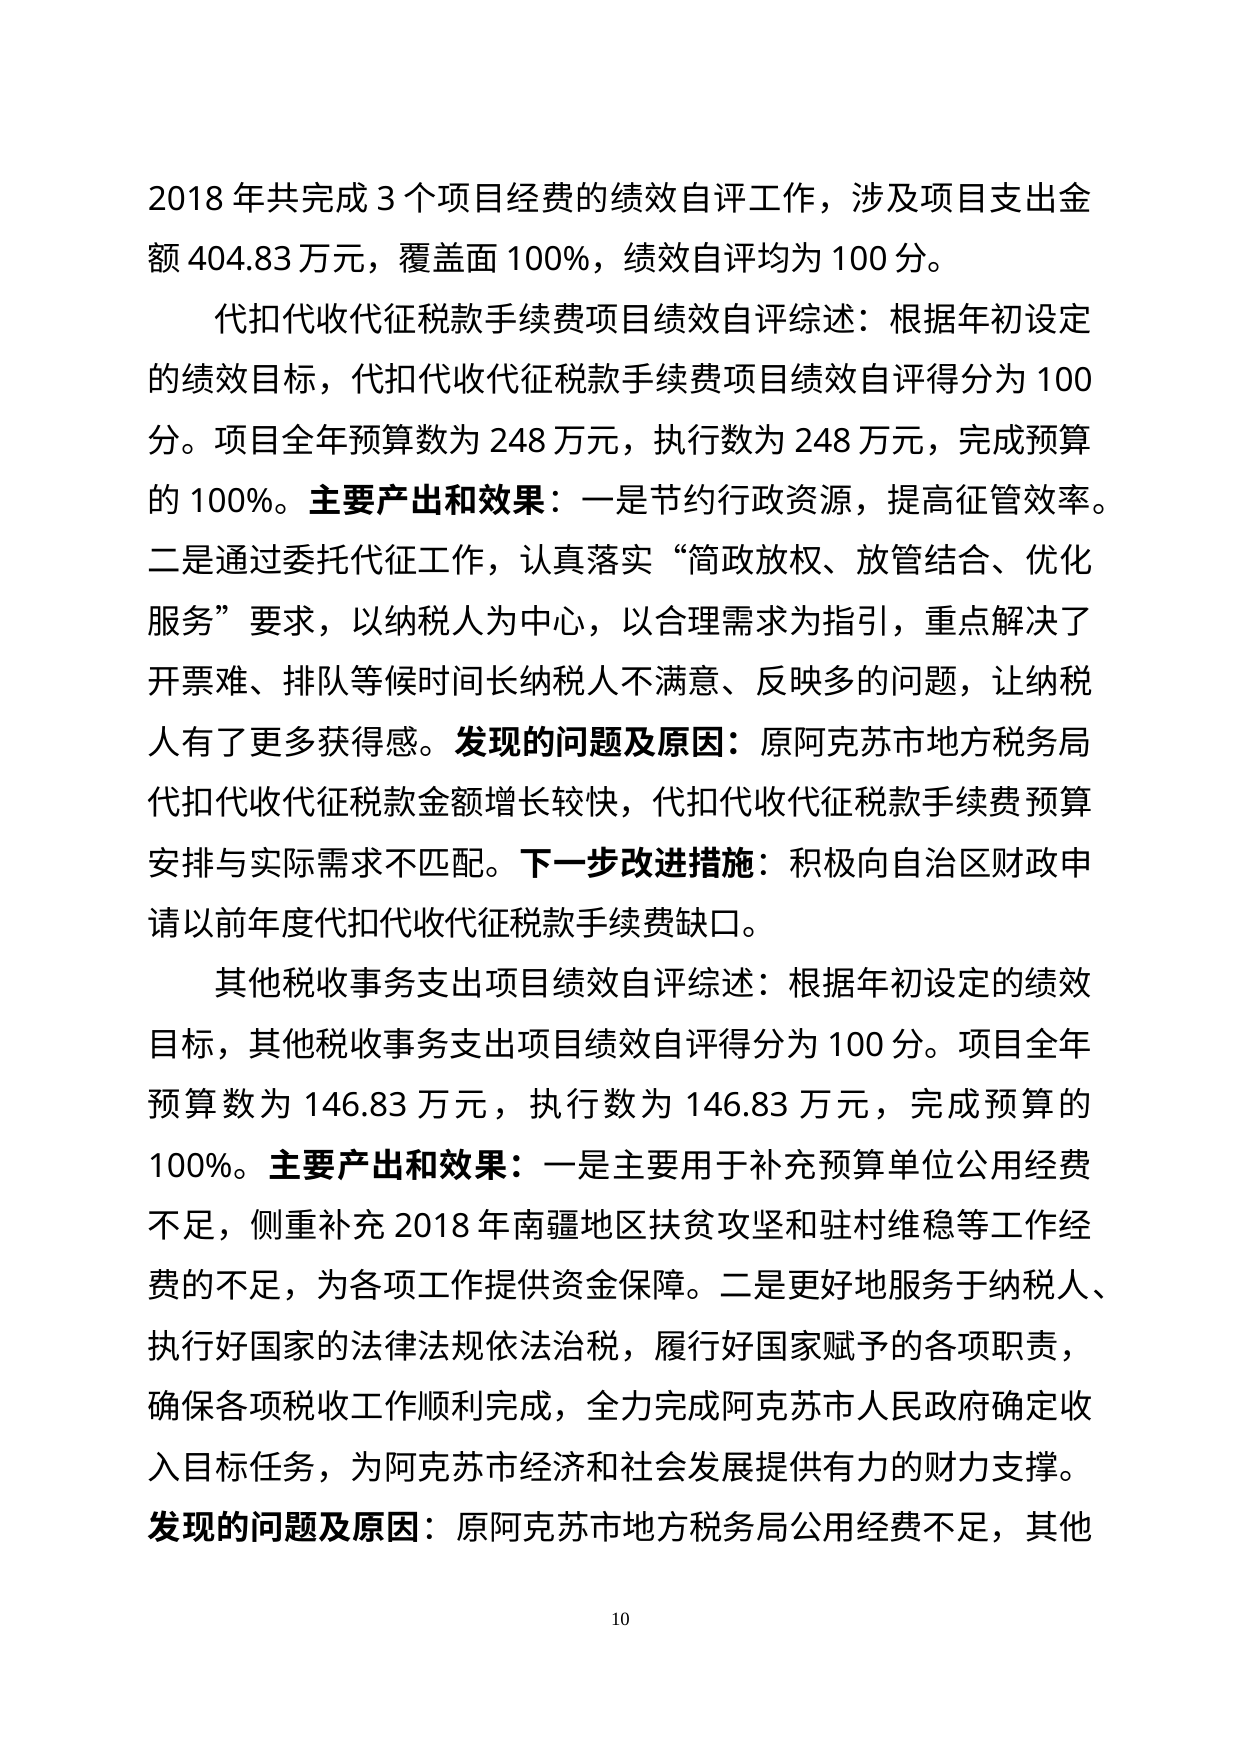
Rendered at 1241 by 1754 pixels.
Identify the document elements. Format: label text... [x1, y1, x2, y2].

text 代扣代收代征税款手续费项目绩效自评综述：根据年初设定的绩效目标，代扣代收代征税款手续费项目绩效自评得分为100分。项目全年预算数为248万元，执行数为248万元，完成预算的100%。主要产出和效果：一是节约行政资源，提高征管效率。二是通过委托代征工作，认真落实“简政放权、放管结合、优化服务”要求，以纳税人为中心，以合理需求为指引，重点解决了开票难、排队等候时间长纳税人不满意、反映多的问题，让纳税人有了更多获得感。发现的问题及原因：原阿克苏市地方税务局代扣代收代征税款金额增长较快，代扣代收代征税款手续费预算安排与实际需求不匹配。下一步改进措施：积极向自治区财政申请以前年度代扣代收代征税款手续费缺口。 [148, 283, 1092, 947]
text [148, 947, 1092, 1552]
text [148, 162, 1092, 283]
